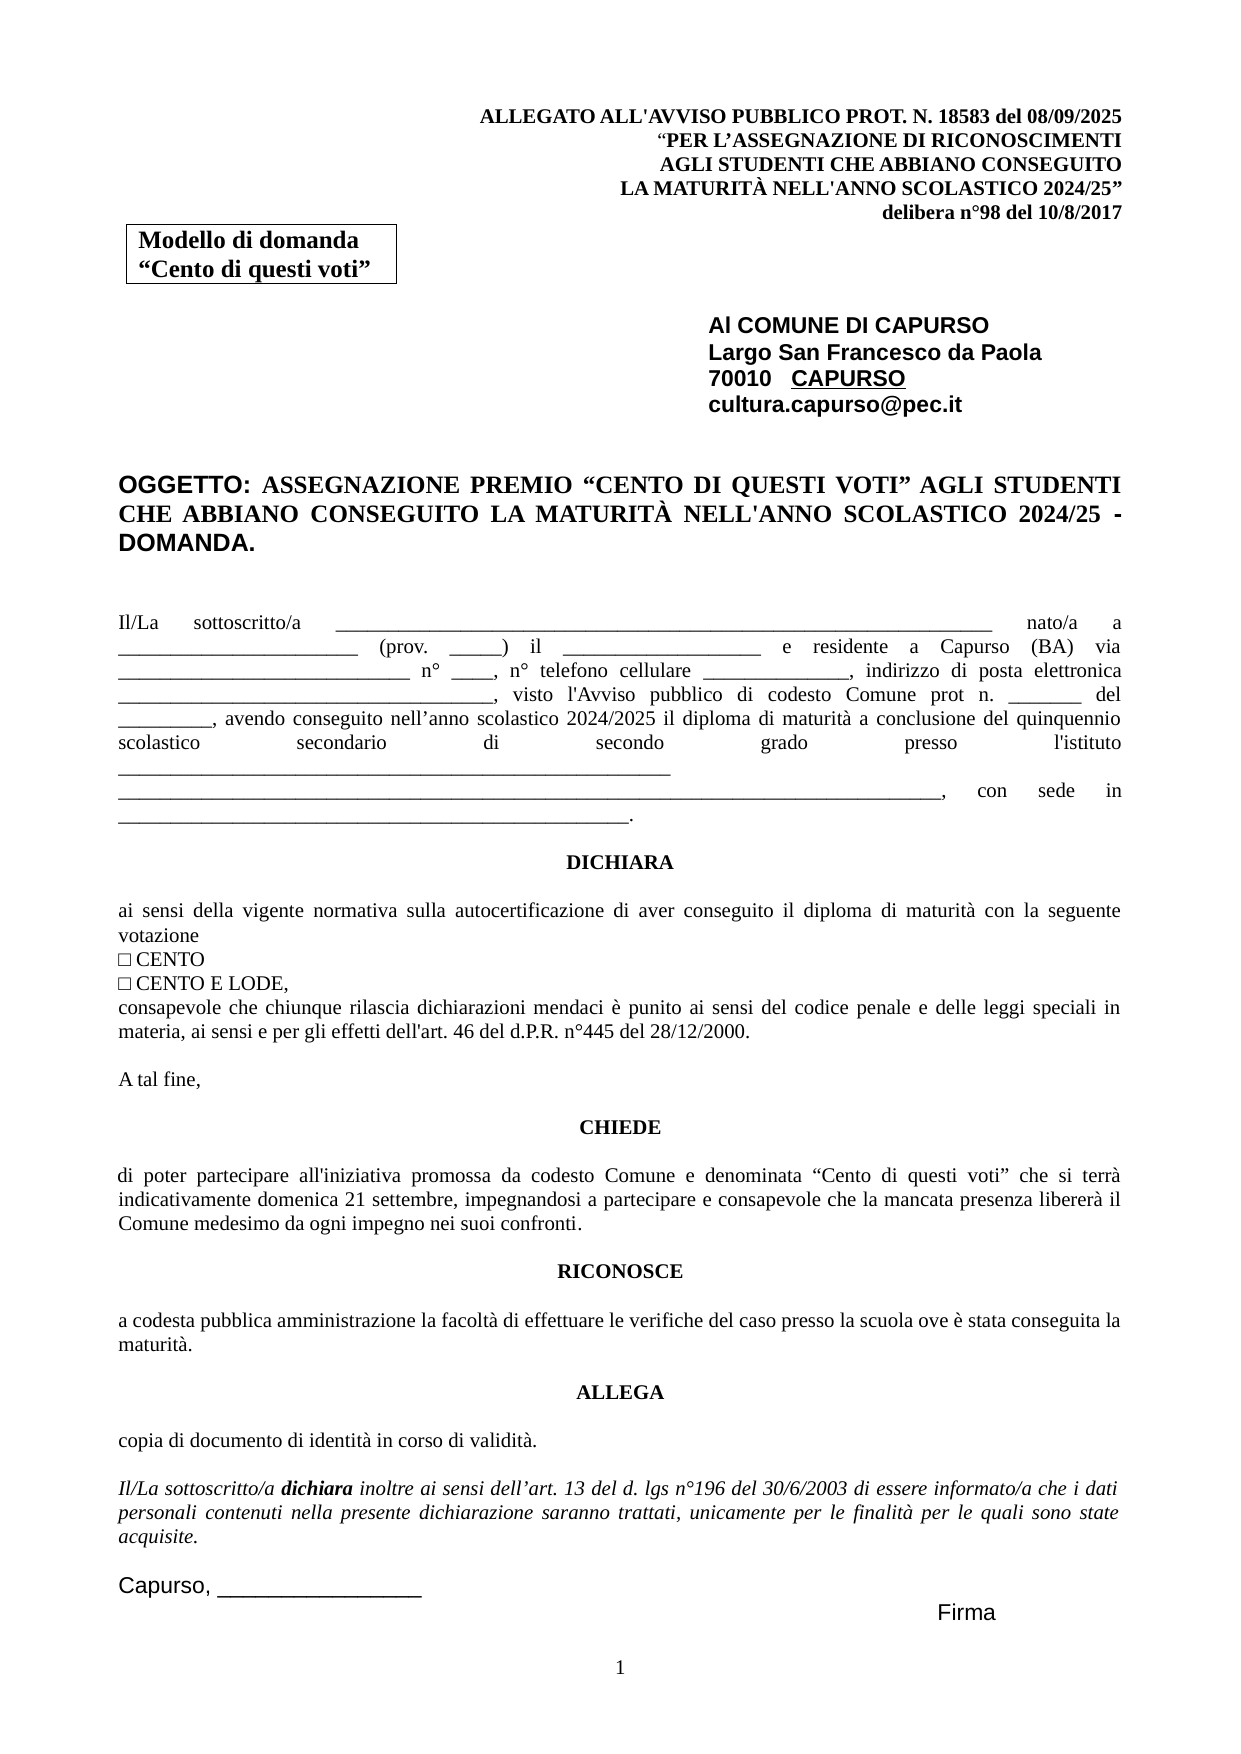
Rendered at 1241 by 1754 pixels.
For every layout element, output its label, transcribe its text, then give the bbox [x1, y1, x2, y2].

text di poter partecipare all'iniziativa promossa da codesto Comune e denominata “Cento di questi voti” che si terrà indicativamente domenica 21 settembre, impegnandosi a partecipare e consapevole che la mancata presenza libererà il Comune medesimo da ogni impegno nei suoi confronti. [117, 1163, 1122, 1235]
text Il/La sottoscritto/a _______________________________________________________________ nato/a a _______________________ (prov. _____) il ___________________ e residente a Capurso (BA) via ____________________________ n° ____, n° telefono cellulare ______________, indirizzo di posta elettronica ____________________________________, visto l'Avviso pubblico di codesto Comune prot n. _______ del _________, avendo conseguito nell’anno scolastico 2024/2025 il diploma di maturità a conclusione del quinquennio scolastico secondario di secondo grado presso l'istituto ____________________________________________________________________________________________________________________________________, con sede in _________________________________________________. [118, 610, 1122, 826]
text OGGETTO: ASSEGNAZIONE PREMIO “CENTO DI QUESTI VOTI” AGLI STUDENTI CHE ABBIANO CONSEGUITO LA MATURITÀ NELL'ANNO SCOLASTICO 2024/25 - DOMANDA. [118, 471, 1122, 557]
text AGLI STUDENTI CHE ABBIANO CONSEGUITO [118, 152, 1122, 176]
text 70010 CAPURSO [634, 365, 1122, 391]
text Capurso, ________________ [118, 1572, 1122, 1598]
text A tal fine, [118, 1067, 1122, 1091]
text ALLEGATO ALL'AVVISO PUBBLICO PROT. N. 18583 del 08/09/2025 [118, 104, 1122, 128]
text Al COMUNE DI CAPURSO [487, 312, 1122, 339]
text □ CENTO E LODE, [118, 971, 1122, 995]
text Largo San Francesco da Paola [634, 339, 1122, 365]
text RICONOSCE [118, 1259, 1122, 1283]
text copia di documento di identità in corso di validità. [118, 1428, 1122, 1452]
text consapevole che chiunque rilascia dichiarazioni mendaci è punito ai sensi del codice penale e delle leggi speciali in materia, ai sensi e per gli effetti dell'art. 46 del d.P.R. n°445 del 28/12/2000. [118, 995, 1122, 1043]
text Il/La sottoscritto/a dichiara inoltre ai sensi dell’art. 13 del d. lgs n°196 del 30/6/2003 di essere informato/a che i dati personali contenuti nella presente dichiarazione saranno trattati, unicamente per le finalità per le quali sono state acquisite. [118, 1476, 1122, 1548]
text delibera n°98 del 10/8/2017 [118, 200, 1122, 224]
text Firma [118, 1598, 1122, 1625]
text ai sensi della vigente normativa sulla autocertificazione di aver conseguito il diploma di maturità con la seguente votazione [118, 898, 1122, 947]
text cultura.capurso@pec.it [634, 391, 1122, 418]
text “PER L’ASSEGNAZIONE DI RICONOSCIMENTI [118, 128, 1122, 152]
text □ CENTO [118, 947, 1122, 971]
text CHIEDE [118, 1115, 1122, 1139]
text a codesta pubblica amministrazione la facoltà di effettuare le verifiche del caso presso la scuola ove è stata conseguita la maturità. [118, 1307, 1122, 1356]
table_header Modello di domanda “Cento di questi voti” [127, 225, 396, 283]
text DICHIARA [118, 850, 1122, 874]
text LA MATURITÀ NELL'ANNO SCOLASTICO 2024/25” [118, 176, 1122, 200]
text ALLEGA [118, 1380, 1122, 1404]
